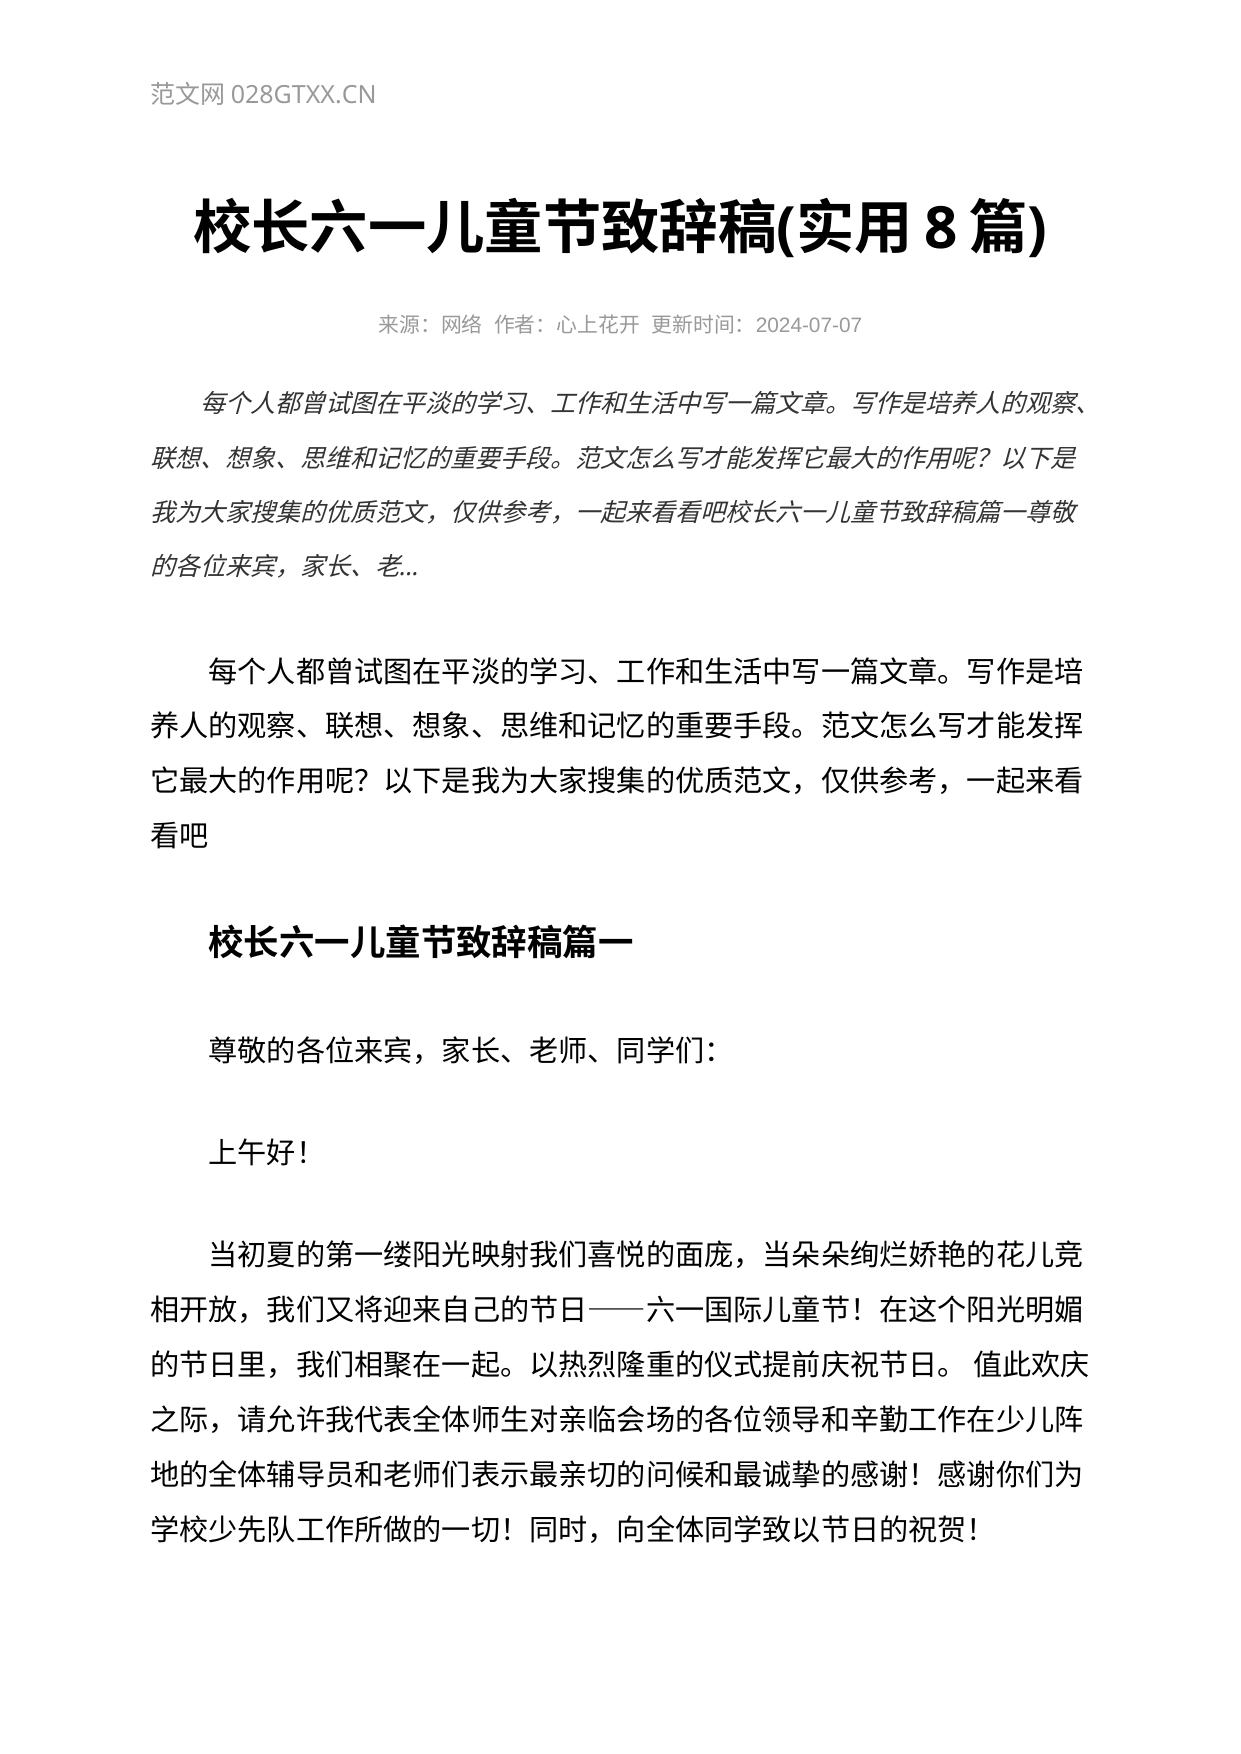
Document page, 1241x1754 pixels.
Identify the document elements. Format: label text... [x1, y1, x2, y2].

text 当初夏的第一缕阳光映射我们喜悦的面庞，当朵朵绚烂娇艳的花儿竞相开放，我们又将迎来自己的节日——六一国际儿童节！在这个阳光明媚的节日里，我们相聚在一起。以热烈隆重的仪式提前庆祝节日。 值此欢庆之际，请允许我代表全体师生对亲临会场的各位领导和辛勤工作在少儿阵地的全体辅导员和老师们表示最亲切的问候和最诚挚的感谢！感谢你们为学校少先队工作所做的一切！同时，向全体同学致以节日的祝贺！ [150, 1232, 1090, 1548]
text 来源：网络 作者：心上花开 更新时间：2024-07-07 [150, 313, 1090, 337]
text 校长六一儿童节致辞稿篇一 [150, 914, 1090, 966]
subtitle 校长六一儿童节致辞稿(实用8篇) [150, 181, 1090, 266]
text 上午好！ [150, 1130, 1090, 1172]
text 每个人都曾试图在平淡的学习、工作和生活中写一篇文章。写作是培养人的观察、联想、想象、思维和记忆的重要手段。范文怎么写才能发挥它最大的作用呢？以下是我为大家搜集的优质范文，仅供参考，一起来看看吧 [150, 648, 1090, 855]
text 尊敬的各位来宾，家长、老师、同学们： [150, 1028, 1090, 1070]
text 每个人都曾试图在平淡的学习、工作和生活中写一篇文章。写作是培养人的观察、联想、想象、思维和记忆的重要手段。范文怎么写才能发挥它最大的作用呢？以下是我为大家搜集的优质范文，仅供参考，一起来看看吧校长六一儿童节致辞稿篇一尊敬的各位来宾，家长、老... [150, 384, 1090, 583]
